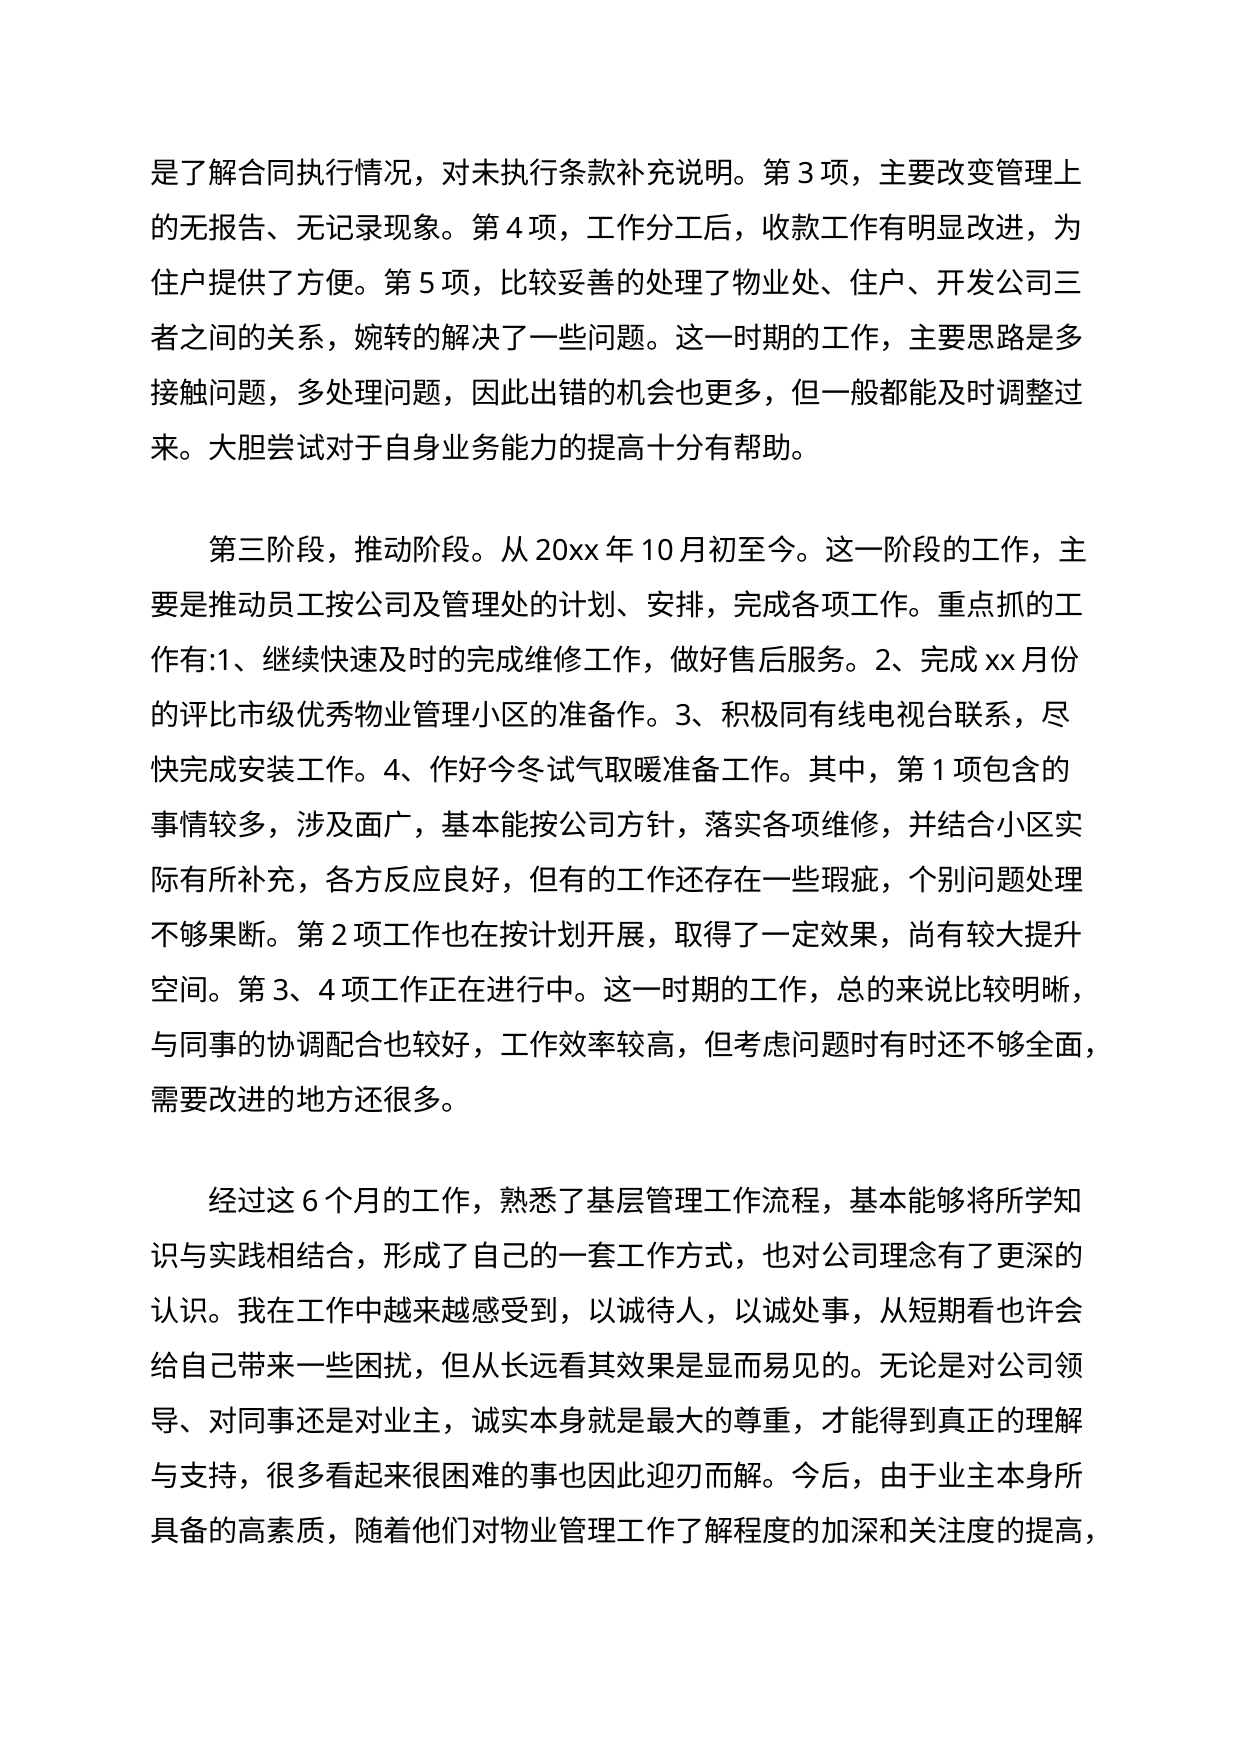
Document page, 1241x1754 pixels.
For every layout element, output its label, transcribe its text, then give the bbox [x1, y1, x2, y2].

text 第三阶段，推动阶段。从20xx年10月初至今。这一阶段的工作，主要是推动员工按公司及管理处的计划、安排，完成各项工作。重点抓的工作有:1、继续快速及时的完成维修工作，做好售后服务。2、完成xx月份的评比市级优秀物业管理小区的准备作。3、积极同有线电视台联系，尽快完成安装工作。4、作好今冬试气取暖准备工作。其中，第1项包含的事情较多，涉及面广，基本能按公司方针，落实各项维修，并结合小区实际有所补充，各方反应良好，但有的工作还存在一些瑕疵，个别问题处理不够果断。第2项工作也在按计划开展，取得了一定效果，尚有较大提升空间。第3、4项工作正在进行中。这一时期的工作，总的来说比较明晰，与同事的协调配合也较好，工作效率较高，但考虑问题时有时还不够全面，需要改进的地方还很多。 [150, 527, 1090, 1118]
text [150, 150, 1090, 467]
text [150, 1178, 1090, 1550]
